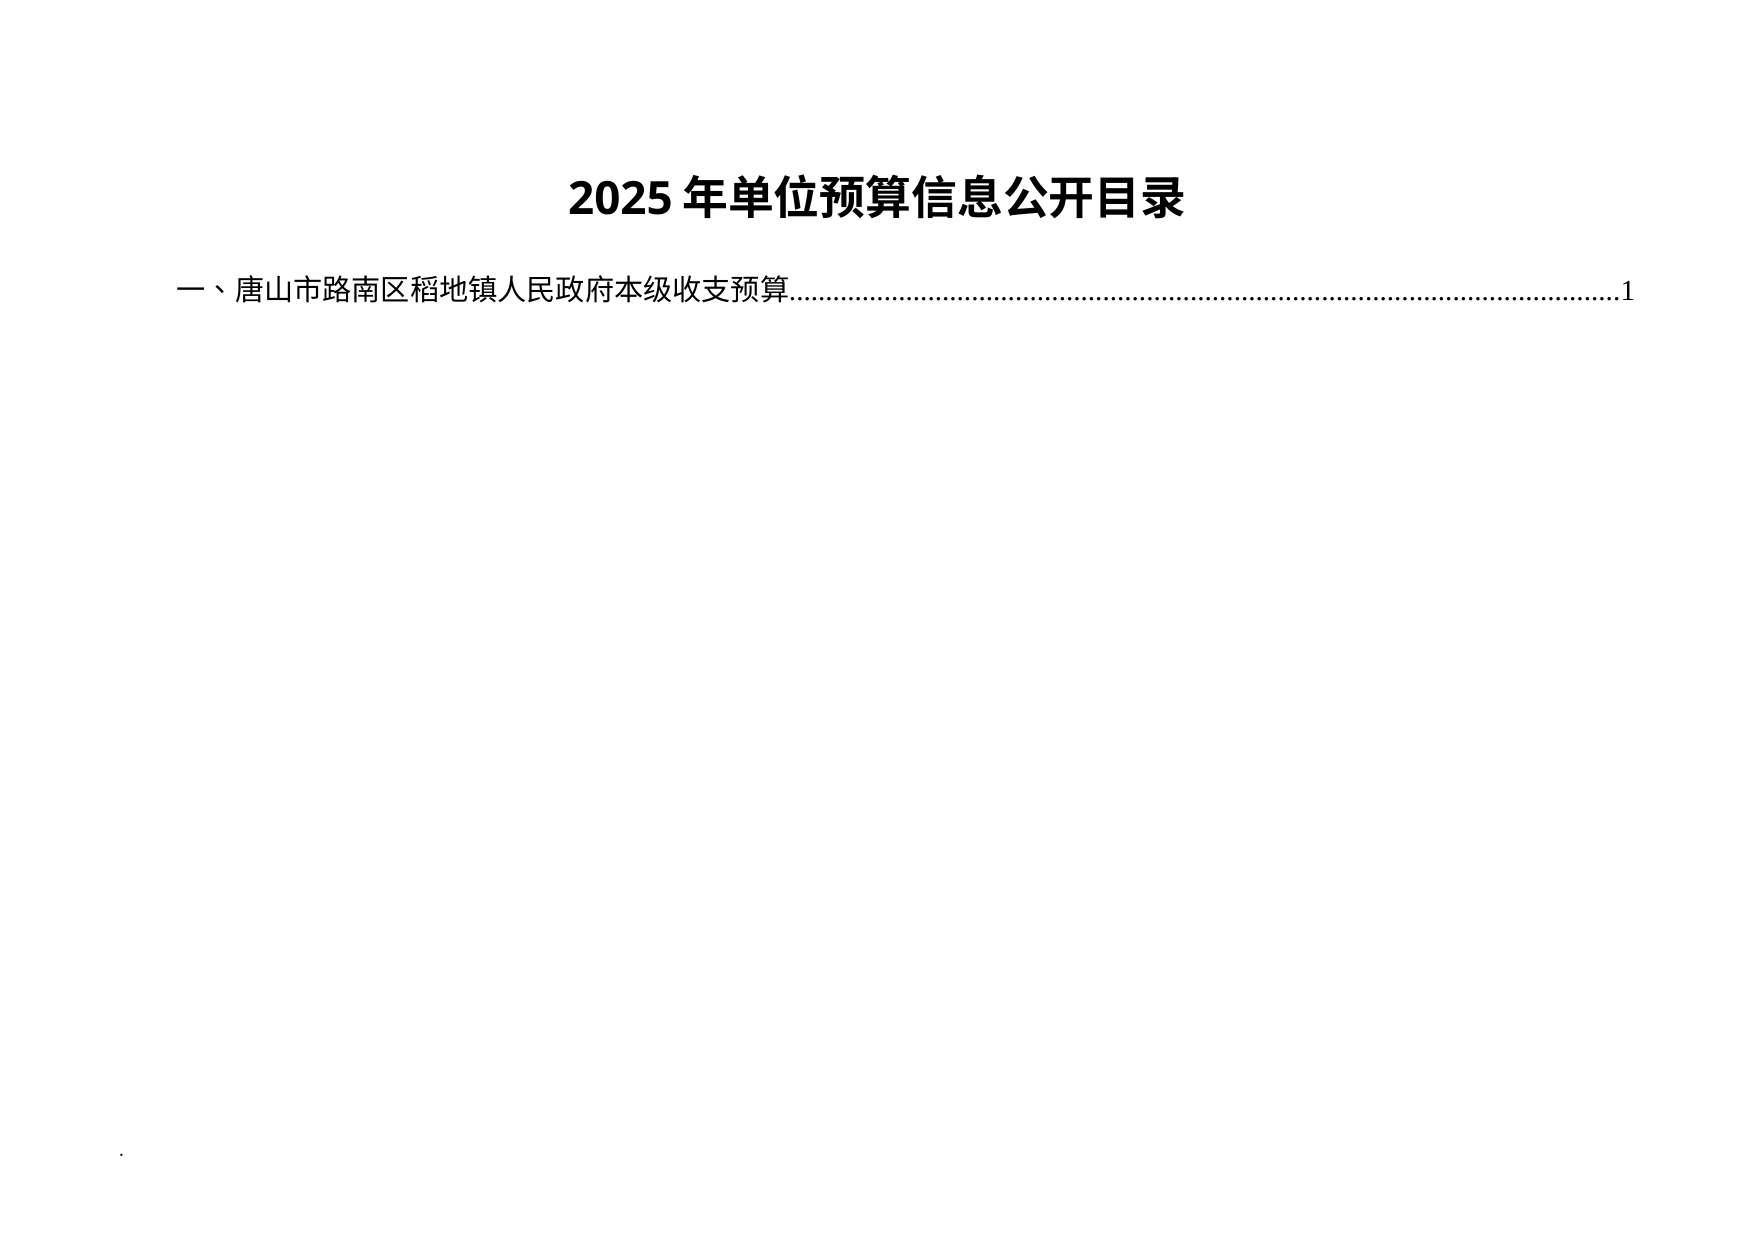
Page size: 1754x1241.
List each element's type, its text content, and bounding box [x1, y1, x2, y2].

text 2025年单位预算信息公开目录 [118, 165, 1636, 228]
text 一、唐山市路南区稻地镇人民政府本级收支预算 1 [118, 269, 1636, 309]
